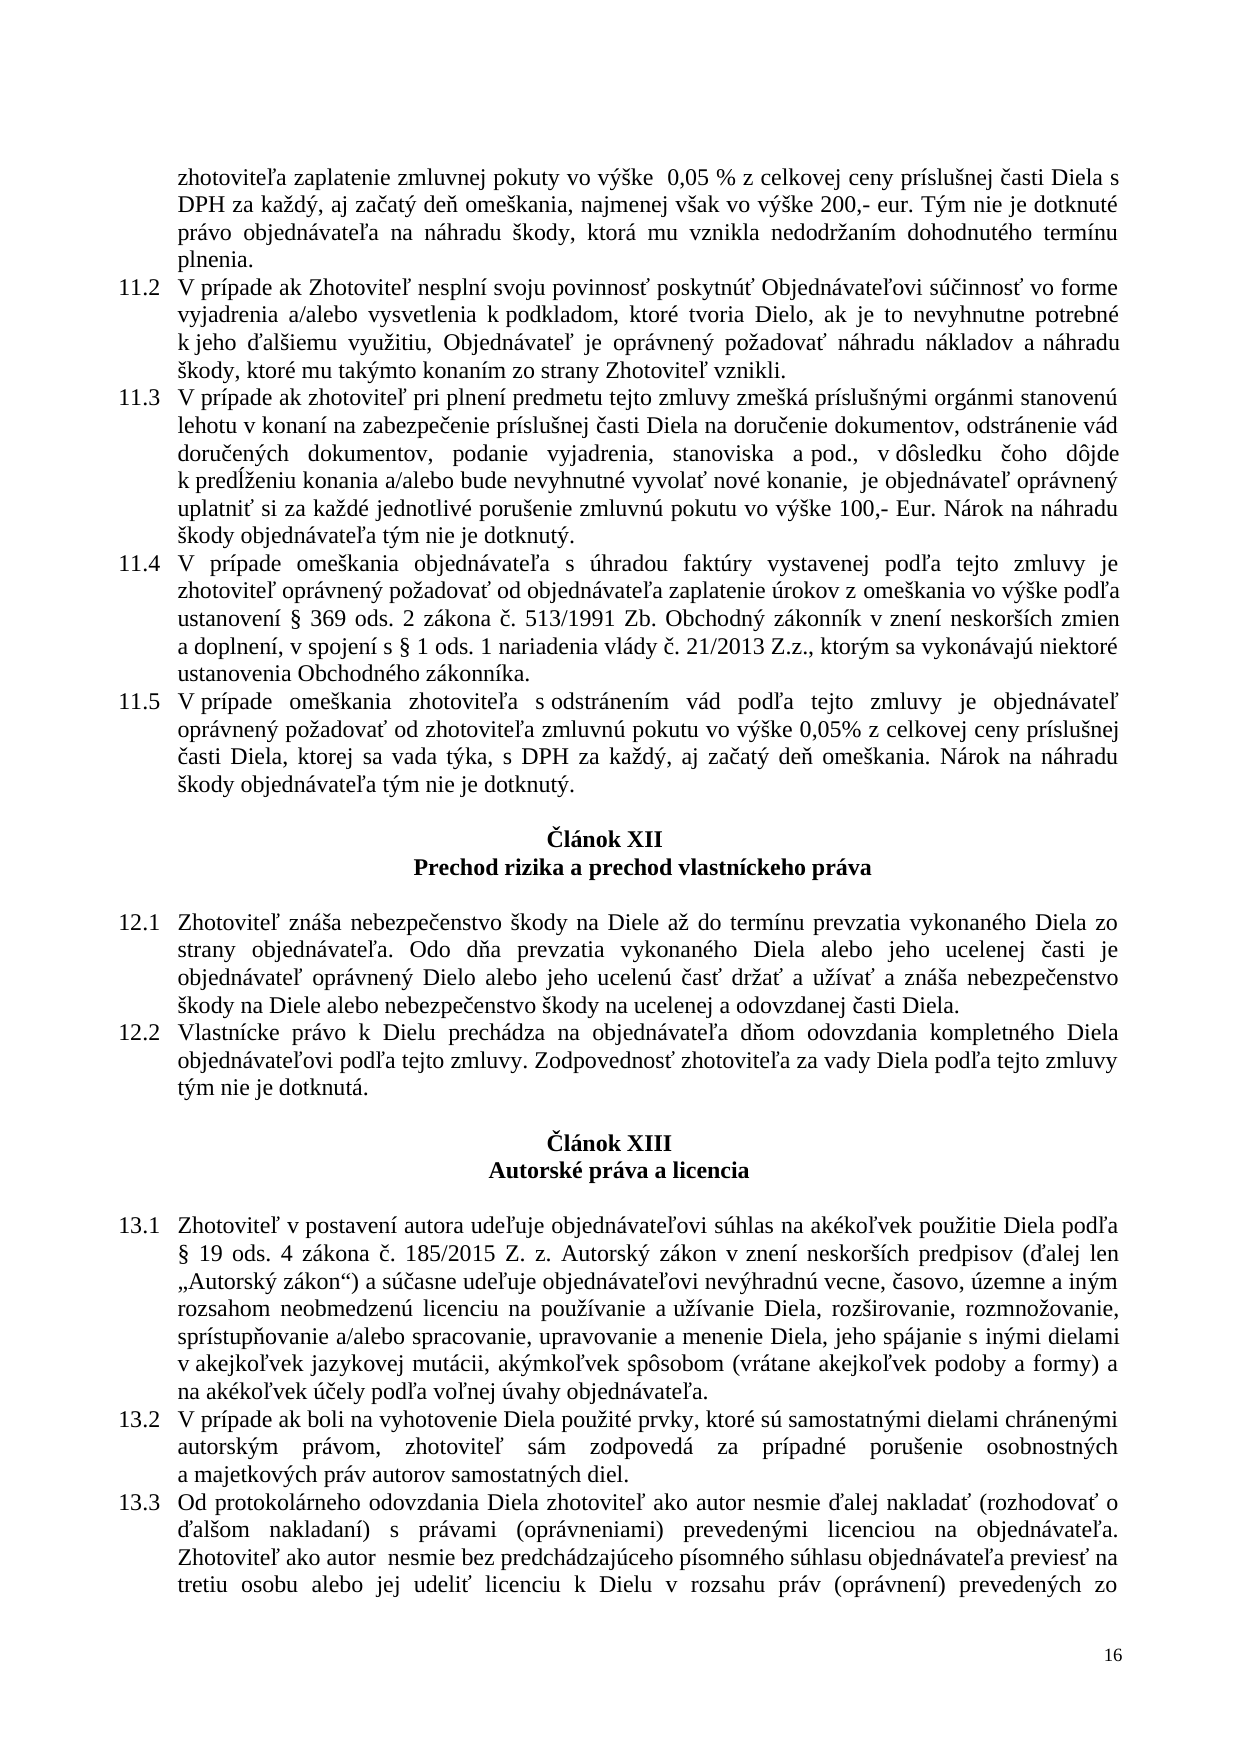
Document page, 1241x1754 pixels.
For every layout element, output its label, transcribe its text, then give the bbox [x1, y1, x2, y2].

text Prechod rizika a prechod vlastníckeho práva [163, 853, 1122, 880]
list Vlastnícke právo k Dielu prechádza na objednávateľa dňom odovzdania kompletného Diela objednávateľovi podľa tejto zmluvy. Zodpovednosť zhotoviteľa za vady Diela podľa tejto zmluvy tým nie je dotknutá. [118, 1018, 1120, 1101]
list V prípade omeškania objednávateľa s úhradou faktúry vystavenej podľa tejto zmluvy je zhotoviteľ oprávnený požadovať od objednávateľa zaplatenie úrokov z omeškania vo výške podľa ustanovení § 369 ods. 2 zákona č. 513/1991 Zb. Obchodný zákonník v znení neskorších zmien a doplnení, v spojení s § 1 ods. 1 nariadenia vlády č. 21/2013 Z.z., ktorým sa vykonávajú niektoré ustanovenia Obchodného zákonníka. [118, 549, 1120, 687]
list Zhotoviteľ v postavení autora udeľuje objednávateľovi súhlas na akékoľvek použitie Diela podľa § 19 ods. 4 zákona č. 185/2015 Z. z. Autorský zákon v znení neskorších predpisov (ďalej len „Autorský zákon“) a súčasne udeľuje objednávateľovi nevýhradnú vecne, časovo, územne a iným rozsahom neobmedzenú licenciu na používanie a užívanie Diela, rozširovanie, rozmnožovanie, sprístupňovanie a/alebo spracovanie, upravovanie a menenie Diela, jeho spájanie s inými dielami v akejkoľvek jazykovej mutácii, akýmkoľvek spôsobom (vrátane akejkoľvek podoby a formy) a na akékoľvek účely podľa voľnej úvahy objednávateľa. [118, 1211, 1120, 1405]
list V prípade ak boli na vyhotovenie Diela použité prvky, ktoré sú samostatnými dielami chránenými autorským právom, zhotoviteľ sám zodpovedá za prípadné porušenie osobnostných a majetkových práv autorov samostatných diel. [118, 1405, 1120, 1487]
text Autorské práva a licencia [118, 1156, 1120, 1184]
list V prípade ak zhotoviteľ pri plnení predmetu tejto zmluvy zmešká príslušnými orgánmi stanovenú lehotu v konaní na zabezpečenie príslušnej časti Diela na doručenie dokumentov, odstránenie vád doručených dokumentov, podanie vyjadrenia, stanoviska a pod., v dôsledku čoho dôjde k predĺženiu konania a/alebo bude nevyhnutné vyvolať nové konanie, je objednávateľ oprávnený uplatniť si za každé jednotlivé porušenie zmluvnú pokutu vo výške 100,- Eur. Nárok na náhradu škody objednávateľa tým nie je dotknutý. [118, 383, 1120, 549]
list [118, 162, 1120, 273]
list V prípade ak Zhotoviteľ nesplní svoju povinnosť poskytnúť Objednávateľovi súčinnosť vo forme vyjadrenia a/alebo vysvetlenia k podkladom, ktoré tvoria Dielo, ak je to nevyhnutne potrebné k jeho ďalšiemu využitiu, Objednávateľ je oprávnený požadovať náhradu nákladov a náhradu škody, ktoré mu takýmto konaním zo strany Zhotoviteľ vznikli. [118, 273, 1120, 383]
list V prípade omeškania zhotoviteľa s odstránením vád podľa tejto zmluvy je objednávateľ oprávnený požadovať od zhotoviteľa zmluvnú pokutu vo výške 0,05% z celkovej ceny príslušnej časti Diela, ktorej sa vada týka, s DPH za každý, aj začatý deň omeškania. Nárok na náhradu škody objednávateľa tým nie je dotknutý. [118, 687, 1120, 797]
list Zhotoviteľ znáša nebezpečenstvo škody na Diele až do termínu prevzatia vykonaného Diela zo strany objednávateľa. Odo dňa prevzatia vykonaného Diela alebo jeho ucelenej časti je objednávateľ oprávnený Dielo alebo jeho ucelenú časť držať a užívať a znáša nebezpečenstvo škody na Diele alebo nebezpečenstvo škody na ucelenej a odovzdanej časti Diela. [118, 908, 1120, 1018]
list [118, 1487, 1120, 1598]
